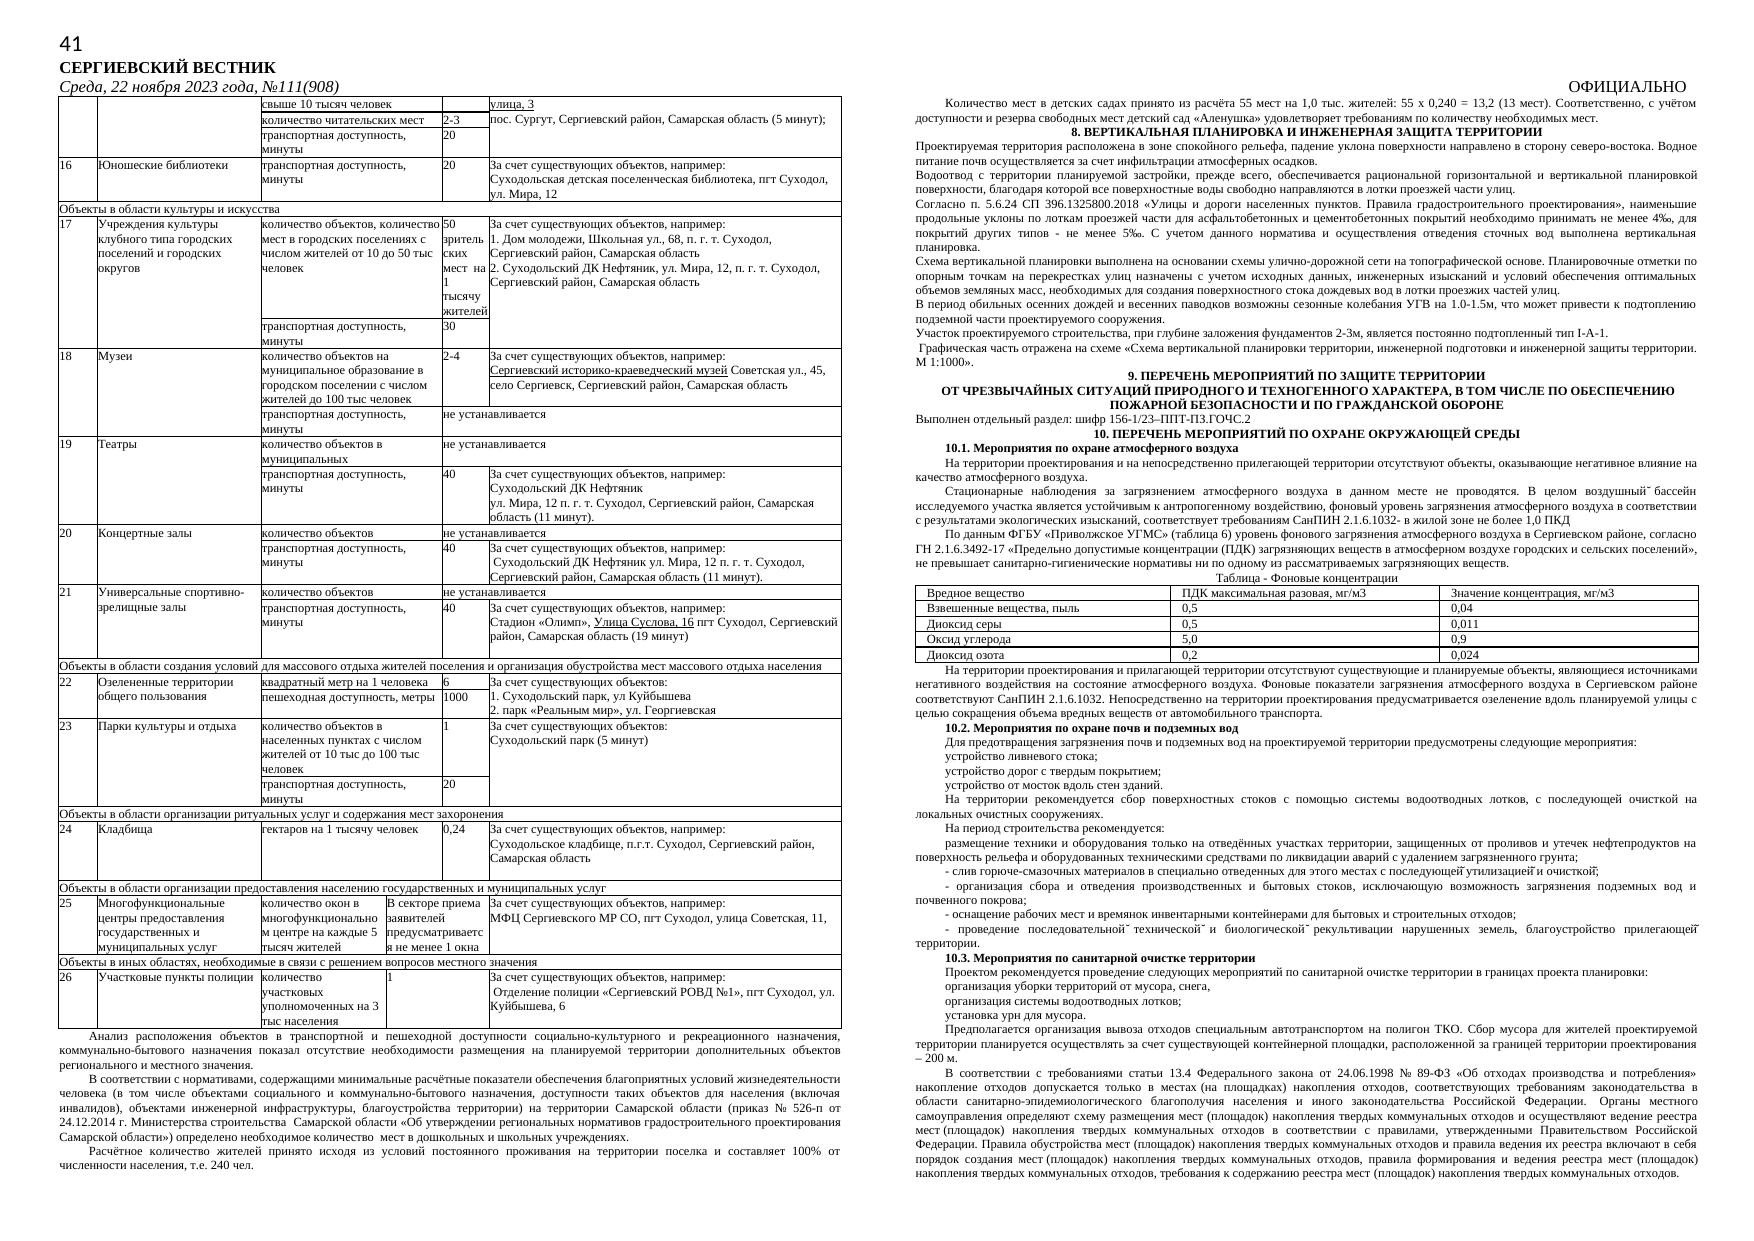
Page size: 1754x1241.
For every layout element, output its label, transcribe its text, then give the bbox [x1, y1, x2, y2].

text 10. ПЕРЕЧЕНЬ МЕРОПРИЯТИЙ ПО ОХРАНЕ ОКРУЖАЮЩЕЙ СРЕДЫ [915, 427, 1698, 441]
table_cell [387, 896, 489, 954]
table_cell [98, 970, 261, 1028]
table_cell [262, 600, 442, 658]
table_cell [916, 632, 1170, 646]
text Расчётное количество жителей принято исходя из условий постоянного проживания на территории поселка и составляет 100% от численности населения, т.е. 240 чел. [59, 1144, 842, 1172]
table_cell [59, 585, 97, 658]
text Участок проектируемого строительства, при глубине заложения фундаментов 2-3м, является постоянно подтопленный тип I-А-1. [915, 326, 1698, 340]
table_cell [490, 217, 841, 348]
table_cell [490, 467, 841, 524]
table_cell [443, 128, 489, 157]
text устройство ливневого стока; [915, 749, 1698, 763]
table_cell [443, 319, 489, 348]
text В период обильных осенних дождей и весенних паводков возможны сезонные колебания УГВ на 1.0-1.5м, что может привести к подтоплению подземной части проектируемого сооружения. [915, 297, 1698, 326]
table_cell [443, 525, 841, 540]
text 10.1. Мероприятия по охране атмосферного воздуха [915, 441, 1698, 455]
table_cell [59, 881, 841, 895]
text По данным ФГБУ «Приволжское УГМС» (таблица 6) уровень фонового загрязнения атмосферного воздуха в Сергиевском районе, согласно ГН 2.1.6.3492-17 «Предельно допустимые концентрации (ПДК) загрязняющих веществ в атмосферном воздухе городских и сельских поселений», не превышает санитарно-гигиенические нормативы ни по одному из рассматриваемых загрязняющих веществ. [915, 527, 1698, 570]
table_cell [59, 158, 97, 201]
text организация уборки территорий от мусора, снега, [915, 979, 1698, 993]
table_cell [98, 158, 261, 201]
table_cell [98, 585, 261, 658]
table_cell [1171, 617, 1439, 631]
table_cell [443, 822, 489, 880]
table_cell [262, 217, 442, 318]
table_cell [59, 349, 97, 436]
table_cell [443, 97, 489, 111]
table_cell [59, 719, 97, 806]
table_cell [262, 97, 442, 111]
text На территории рекомендуется сбор поверхностных стоков с помощью системы водоотводных лотков, с последующей очисткой на локальных очистных сооружениях. [915, 792, 1698, 821]
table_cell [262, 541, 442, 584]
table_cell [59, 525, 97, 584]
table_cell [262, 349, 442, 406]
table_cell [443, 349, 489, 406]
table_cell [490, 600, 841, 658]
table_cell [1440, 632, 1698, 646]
text В соответствии с нормативами, содержащими минимальные расчётные показатели обеспечения благоприятных условий жизнедеятельности человека (в том числе объектами социального и коммунально-бытового назначения, доступности таких объектов для населения (включая инвалидов), объектами инженерной инфраструктуры, благоустройства территории) на территории Самарской области (приказ № 526-п от 24.12.2014 г. Министерства строительства Самарской области «Об утверждении региональных нормативов градостроительного проектирования Самарской области») определено необходимое количество мест в дошкольных и школьных учреждениях. [59, 1072, 842, 1144]
text Предполагается организация вывоза отходов специальным автотранспортом на полигон ТКО. Сбор мусора для жителей проектируемой территории планируется осуществлять за счет существующей контейнерной площадки, расположенной за границей территории проектирования – 200 м. [915, 1022, 1698, 1065]
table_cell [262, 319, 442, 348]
text На территории проектирования и прилагающей территории отсутствуют существующие и планируемые объекты, являющиеся источниками негативного воздействия на состояние атмосферного воздуха. Фоновые показатели загрязнения атмосферного воздуха в Сергиевском районе соответствуют СанПИН 2.1.6.1032. Непосредственно на территории проектирования предусматривается озеленение вдоль планируемой улицы с целью сокращения объема вредных веществ от автомобильного транспорта. [915, 663, 1698, 720]
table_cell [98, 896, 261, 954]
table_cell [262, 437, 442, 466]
text устройство от мосток вдоль стен зданий. [915, 778, 1698, 792]
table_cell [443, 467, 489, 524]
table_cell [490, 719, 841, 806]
text организация системы водоотводных лотков; [915, 993, 1698, 1008]
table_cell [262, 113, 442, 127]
text Для предотвращения загрязнения почв и подземных вод на проектируемой территории предусмотрены следующие мероприятия: [915, 735, 1698, 749]
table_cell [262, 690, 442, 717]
text Стационарные наблюдения за загрязнением атмосферного воздуха в данном месте не проводятся. В целом воздушный̆ бассейн исследуемого участка является устойчивым к антропогенному воздействию, фоновый уровень загрязнения атмосферного воздуха в соответствии с результатами экологических изысканий, соответствует требованиям СанПИН 2.1.6.1032- в жилой зоне не более 1,0 ПКД [915, 484, 1698, 527]
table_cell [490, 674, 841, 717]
text установка урн для мусора. [915, 1008, 1698, 1022]
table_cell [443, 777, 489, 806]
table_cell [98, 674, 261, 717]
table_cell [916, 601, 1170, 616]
text В соответствии с требованиями статьи 13.4 Федерального закона от 24.06.1998 № 89-ФЗ «Об отходах производства и потребления» накопление отходов допускается только в местах (на площадках) накопления отходов, соответствующих требованиям законодательства в области санитарно-эпидемиологического благополучия населения и иного законодательства Российской Федерации. Органы местного самоуправления определяют схему размещения мест (площадок) накопления твердых коммунальных отходов и осуществляют ведение реестра мест (площадок) накопления твердых коммунальных отходов в соответствии с правилами, утвержденными Правительством Российской Федерации. Правила обустройства мест (площадок) накопления твердых коммунальных отходов и правила ведения их реестра включают в себя порядок создания мест (площадок) накопления твердых коммунальных отходов, правила формирования и ведения реестра мест (площадок) накопления твердых коммунальных отходов, требования к содержанию реестра мест (площадок) накопления твердых коммунальных отходов. [915, 1065, 1698, 1180]
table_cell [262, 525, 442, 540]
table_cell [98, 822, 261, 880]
text Количество мест в детских садах принято из расчёта 55 мест на 1,0 тыс. жителей: 55 х 0,240 = 13,2 (13 мест). Соответственно, с учётом доступности и резерва свободных мест детский сад «Аленушка» удовлетворяет требованиям по количеству необходимых мест. [915, 96, 1698, 125]
text 8. ВЕРТИКАЛЬНАЯ ПЛАНИРОВКА И ИНЖЕНЕРНАЯ ЗАЩИТА ТЕРРИТОРИИ [915, 125, 1698, 139]
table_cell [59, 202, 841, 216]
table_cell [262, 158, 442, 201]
text Таблица - Фоновые концентрации [915, 570, 1698, 585]
text - слив горюче-смазочных материалов в специально отведенных для этого местах с последующей̆ утилизацией̆ и очисткой̆; [915, 864, 1698, 878]
text На период строительства рекомендуется: [915, 821, 1698, 835]
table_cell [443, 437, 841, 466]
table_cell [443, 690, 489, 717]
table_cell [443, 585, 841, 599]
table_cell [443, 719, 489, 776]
text устройство дорог с твердым покрытием; [915, 763, 1698, 778]
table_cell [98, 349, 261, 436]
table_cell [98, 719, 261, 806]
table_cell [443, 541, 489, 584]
text Анализ расположения объектов в транспортной и пешеходной доступности социально-культурного и рекреационного назначения, коммунально-бытового назначения показал отсутствие необходимости размещения на планируемой территории дополнительных объектов регионального и местного значения. [59, 1029, 842, 1072]
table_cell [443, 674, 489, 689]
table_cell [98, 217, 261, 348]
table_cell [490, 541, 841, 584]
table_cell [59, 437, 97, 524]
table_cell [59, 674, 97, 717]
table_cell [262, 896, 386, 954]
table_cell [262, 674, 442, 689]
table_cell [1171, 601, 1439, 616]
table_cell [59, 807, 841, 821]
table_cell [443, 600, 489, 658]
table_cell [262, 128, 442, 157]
text Выполнен отдельный раздел: шифр 156-1/23–ППТ-ПЗ.ГОЧС.2 [915, 412, 1698, 427]
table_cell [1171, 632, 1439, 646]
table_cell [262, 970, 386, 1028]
text Согласно п. 5.6.24 СП 396.1325800.2018 «Улицы и дороги населенных пунктов. Правила градостроительного проектирования», наименьшие продольные уклоны по лоткам проезжей части для асфальтобетонных и цементобетонных покрытий необходимо принимать не менее 4‰, для покрытий других типов - не менее 5‰. С учетом данного норматива и осуществления отведения сточных вод выполнена вертикальная планировка. [915, 197, 1698, 254]
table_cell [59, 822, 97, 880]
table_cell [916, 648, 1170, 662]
text На территории проектирования и на непосредственно прилегающей территории отсутствуют объекты, оказывающие негативное влияние на качество атмосферного воздуха. [915, 455, 1698, 484]
text - организация сбора и отведения производственных и бытовых стоков, исключающую возможность загрязнения подземных вод и почвенного покрова; [915, 878, 1698, 907]
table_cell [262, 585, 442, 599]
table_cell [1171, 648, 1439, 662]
text Проектируемая территория расположена в зоне спокойного рельефа, падение уклона поверхности направлено в сторону северо-востока. Водное питание почв осуществляется за счет инфильтрации атмосферных осадков. [915, 139, 1698, 168]
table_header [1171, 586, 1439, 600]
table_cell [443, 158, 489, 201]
text 9. ПЕРЕЧЕНЬ МЕРОПРИЯТИЙ ПО ЗАЩИТЕ ТЕРРИТОРИИ [915, 369, 1698, 383]
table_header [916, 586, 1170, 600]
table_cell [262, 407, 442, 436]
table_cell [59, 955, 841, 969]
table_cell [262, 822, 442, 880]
text Схема вертикальной планировки выполнена на основании схемы улично-дорожной сети на топографической основе. Планировочные отметки по опорным точкам на перекрестках улиц назначены с учетом исходных данных, инженерных изысканий и условий обеспечения оптимальных объемов земляных масс, необходимых для создания поверхностного стока дождевых вод в лотки проезжих частей улиц. [915, 254, 1698, 297]
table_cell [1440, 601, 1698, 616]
text - оснащение рабочих мест и времянок инвентарными контейнерами для бытовых и строительных отходов; [915, 907, 1698, 922]
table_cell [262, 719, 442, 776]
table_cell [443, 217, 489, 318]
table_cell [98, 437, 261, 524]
text ОТ ЧРЕЗВЫЧАЙНЫХ СИТУАЦИЙ ПРИРОДНОГО И ТЕХНОГЕННОГО ХАРАКТЕРА, В ТОМ ЧИСЛЕ ПО ОБЕСПЕЧЕНИЮ ПОЖАРНОЙ БЕЗОПАСНОСТИ И ПО ГРАЖДАНСКОЙ ОБОРОНЕ [915, 383, 1698, 412]
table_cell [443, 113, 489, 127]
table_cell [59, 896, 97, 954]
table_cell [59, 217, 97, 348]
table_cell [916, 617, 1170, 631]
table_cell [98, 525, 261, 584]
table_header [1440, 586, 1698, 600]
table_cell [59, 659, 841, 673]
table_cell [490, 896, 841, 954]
text 10.2. Мероприятия по охране почв и подземных вод [915, 720, 1698, 735]
text размещение техники и оборудования только на отведённых участках территории, защищенных от проливов и утечек нефтепродуктов на поверхность рельефа и оборудованных техническими средствами по ликвидации аварий с удалением загрязненного грунта; [915, 835, 1698, 864]
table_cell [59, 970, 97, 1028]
text Водоотвод с территории планируемой застройки, прежде всего, обеспечивается рациональной горизонтальной и вертикальной планировкой поверхности, благодаря которой все поверхностные воды свободно направляются в лотки проезжей части улиц. [915, 168, 1698, 197]
text Графическая часть отражена на схеме «Схема вертикальной планировки территории, инженерной подготовки и инженерной защиты территории. М 1:1000». [915, 340, 1698, 369]
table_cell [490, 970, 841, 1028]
text Проектом рекомендуется проведение следующих мероприятий по санитарной очистке территории в границах проекта планировки: [915, 965, 1698, 979]
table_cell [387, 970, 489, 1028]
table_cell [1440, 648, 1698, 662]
text - проведение последовательной̆ технической̆ и биологической̆ рекультивации нарушенных земель, благоустройство прилегающей̆ территории. [915, 922, 1698, 950]
text 10.3. Мероприятия по санитарной очистке территории [915, 950, 1698, 965]
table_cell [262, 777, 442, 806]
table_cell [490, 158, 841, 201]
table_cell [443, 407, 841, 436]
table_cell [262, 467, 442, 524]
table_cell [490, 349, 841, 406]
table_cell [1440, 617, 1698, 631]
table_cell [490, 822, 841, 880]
